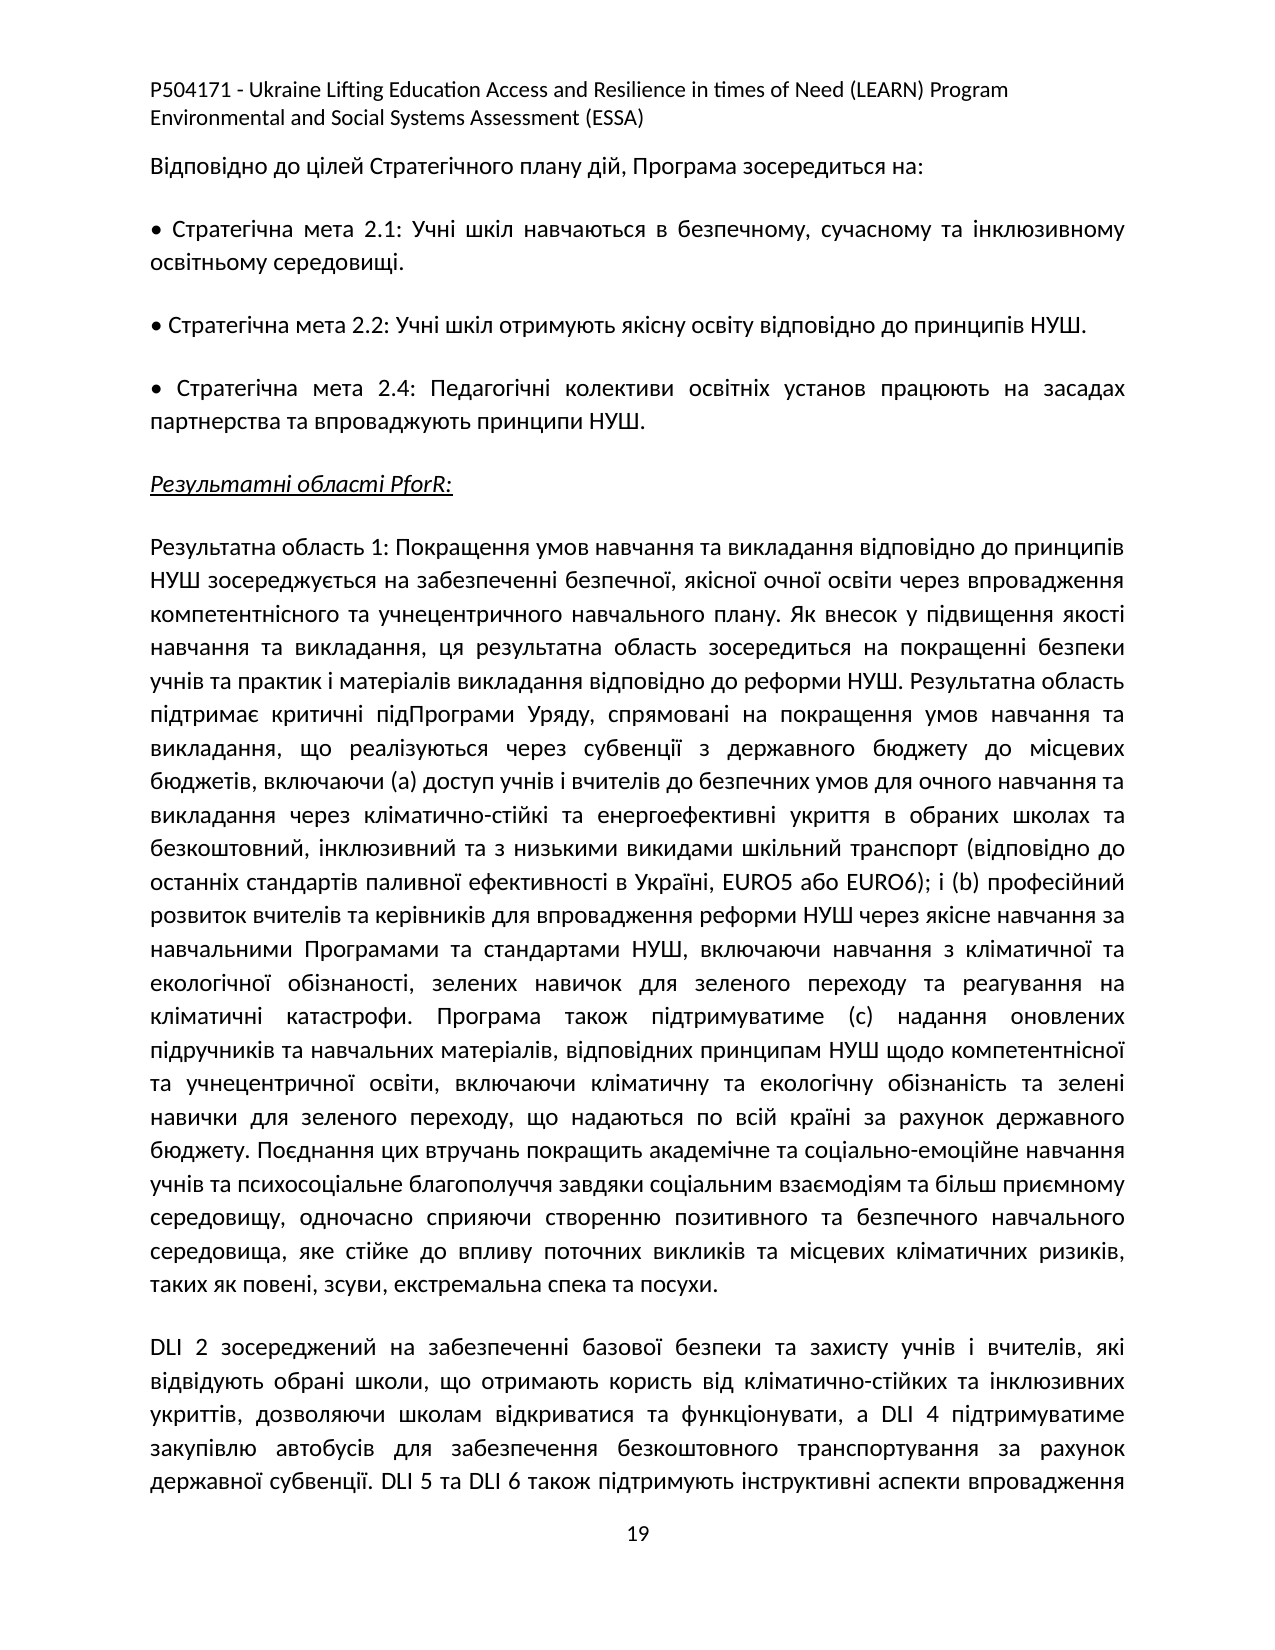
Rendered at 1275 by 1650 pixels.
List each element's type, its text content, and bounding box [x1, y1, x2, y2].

text Результатні області PforR: [150, 468, 1125, 498]
text • Стратегічна мета 2.1: Учні шкіл навчаються в безпечному, сучасному та інклюзивному освітньому середовищі. [150, 213, 1125, 277]
text Результатна область 1: Покращення умов навчання та викладання відповідно до принципів НУШ зосереджується на забезпеченні безпечної, якісної очної освіти через впровадження компетентнісного та учнецентричного навчального плану. Як внесок у підвищення якості навчання та викладання, ця результатна область зосередиться на покращенні безпеки учнів та практик і матеріалів викладання відповідно до реформи НУШ. Результатна область підтримає критичні підПрограми Уряду, спрямовані на покращення умов навчання та викладання, що реалізуються через субвенції з державного бюджету до місцевих бюджетів, включаючи (a) доступ учнів і вчителів до безпечних умов для очного навчання та викладання через кліматично-стійкі та енергоефективні укриття в обраних школах та безкоштовний, інклюзивний та з низькими викидами шкільний транспорт (відповідно до останніх стандартів паливної ефективності в Україні, EURO5 або EURO6); і (b) професійний розвиток вчителів та керівників для впровадження реформи НУШ через якісне навчання за навчальними Програмами та стандартами НУШ, включаючи навчання з кліматичної та екологічної обізнаності, зелених навичок для зеленого переходу та реагування на кліматичні катастрофи. Програма також підтримуватиме (c) надання оновлених підручників та навчальних матеріалів, відповідних принципам НУШ щодо компетентнісної та учнецентричної освіти, включаючи кліматичну та екологічну обізнаність та зелені навички для зеленого переходу, що надаються по всій країні за рахунок державного бюджету. Поєднання цих втручань покращить академічне та соціально-емоційне навчання учнів та психосоціальне благополуччя завдяки соціальним взаємодіям та більш приємному середовищу, одночасно сприяючи створенню позитивного та безпечного навчального середовища, яке стійке до впливу поточних викликів та місцевих кліматичних ризиків, таких як повені, зсуви, екстремальна спека та посухи. [150, 531, 1125, 1299]
text • Стратегічна мета 2.4: Педагогічні колективи освітніх установ працюють на засадах партнерства та впроваджують принципи НУШ. [150, 372, 1125, 436]
text Відповідно до цілей Стратегічного плану дій, Програма зосередиться на: [150, 150, 1125, 181]
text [150, 1331, 1125, 1496]
text • Стратегічна мета 2.2: Учні шкіл отримують якісну освіту відповідно до принципів НУШ. [150, 309, 1125, 339]
